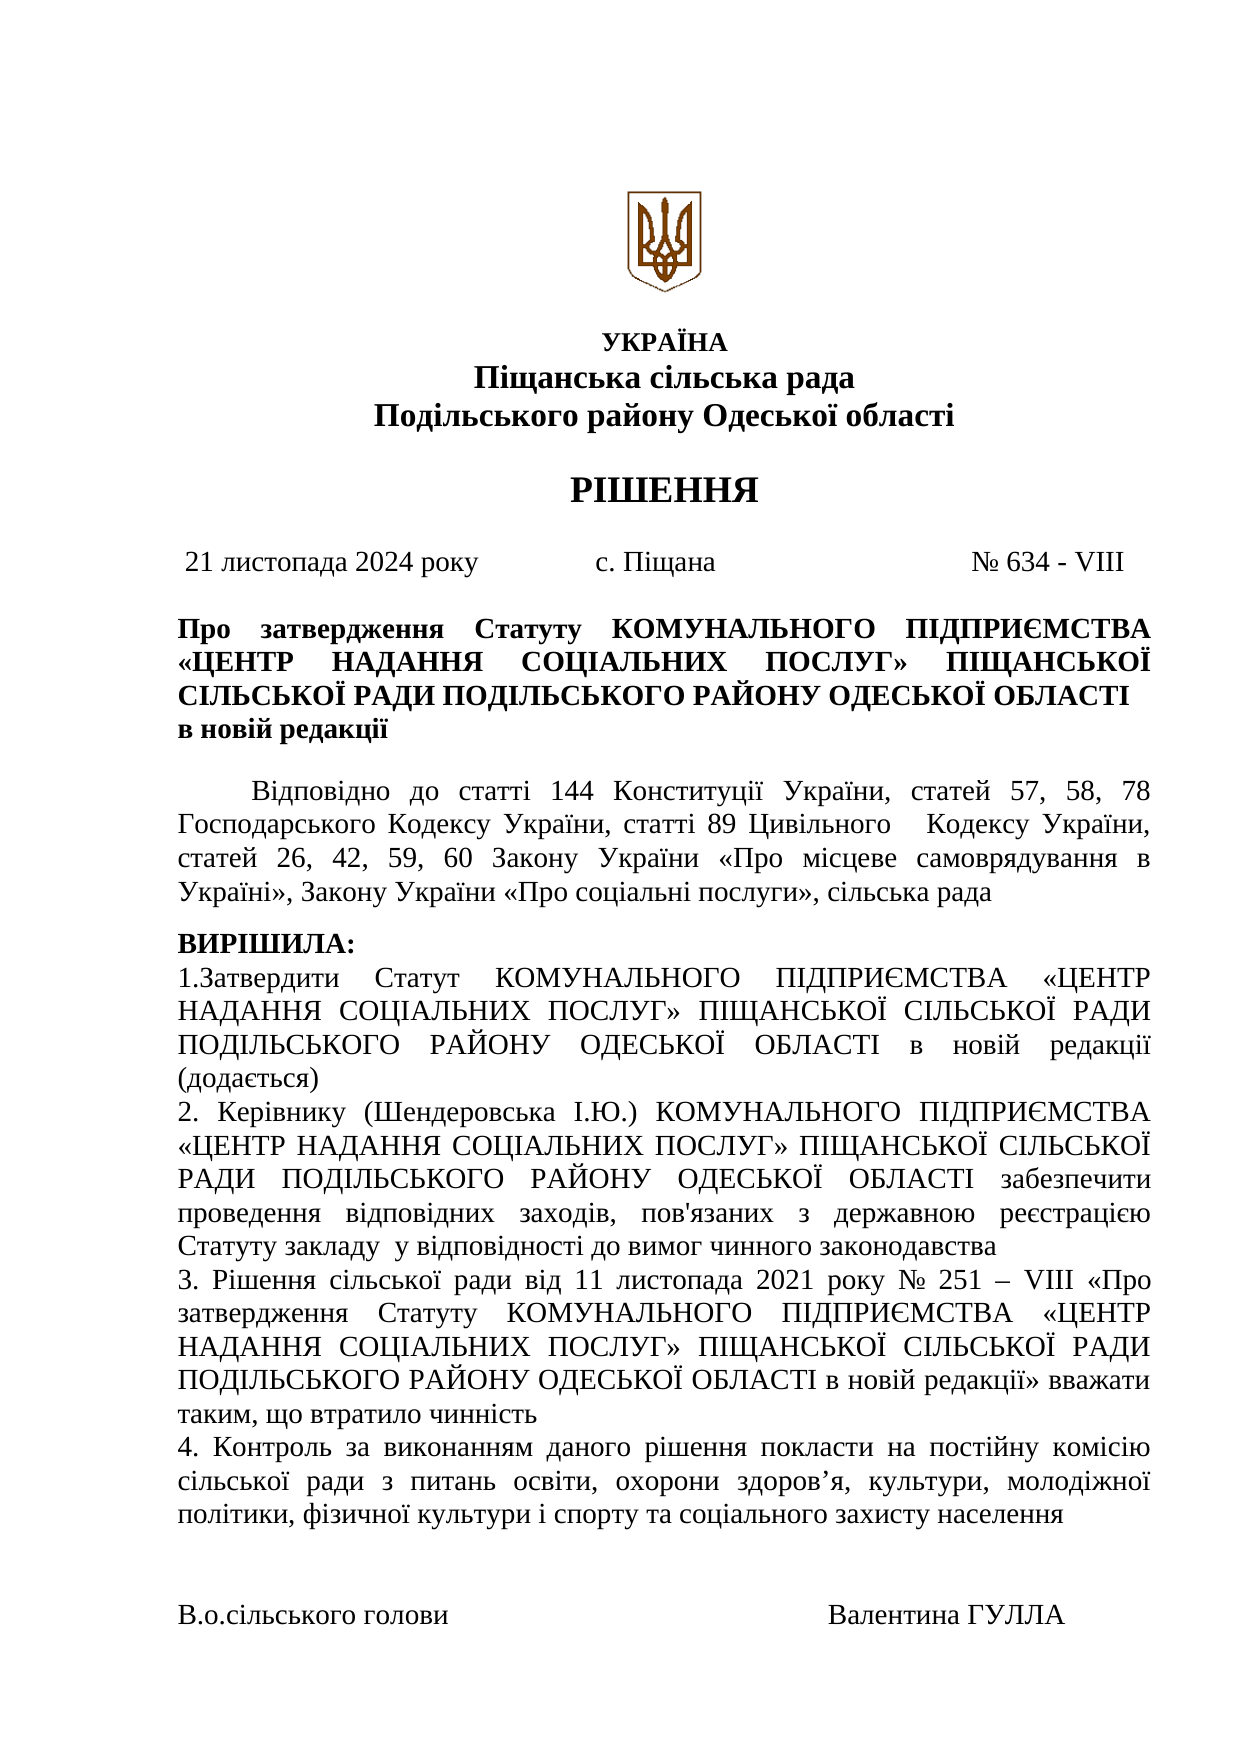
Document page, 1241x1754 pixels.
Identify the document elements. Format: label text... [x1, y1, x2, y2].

text 3. Рішення сільської ради від 11 листопада 2021 року № 251 – VІІІ «Про затвердження Статуту КОМУНАЛЬНОГО ПІДПРИЄМСТВА «ЦЕНТР НАДАННЯ СОЦІАЛЬНИХ ПОСЛУГ» ПІЩАНСЬКОЇ СІЛЬСЬКОЇ РАДИ ПОДІЛЬСЬКОГО РАЙОНУ ОДЕСЬКОЇ ОБЛАСТІ в новій редакції» вважати таким, що втратило чинність [177, 1262, 1152, 1429]
text 2. Керівнику (Шендеровська І.Ю.) КОМУНАЛЬНОГО ПІДПРИЄМСТВА «ЦЕНТР НАДАННЯ СОЦІАЛЬНИХ ПОСЛУГ» ПІЩАНСЬКОЇ СІЛЬСЬКОЇ РАДИ ПОДІЛЬСЬКОГО РАЙОНУ ОДЕСЬКОЇ ОБЛАСТІ забезпечити проведення відповідних заходів, пов'язаних з державною реєстрацією Статуту закладу у відповідності до вимог чинного законодавства [177, 1094, 1152, 1262]
text Відповідно до статті 144 Конституції України, статей 57, 58, 78 Господарського Кодексу України, статті 89 Цивільного Кодексу України, статей 26, 42, 59, 60 Закону України «Про місцеве самоврядування в Україні», Закону України «Про соціальні послуги», сільська рада [177, 773, 1152, 907]
text 1.Затвердити Статут КОМУНАЛЬНОГО ПІДПРИЄМСТВА «ЦЕНТР НАДАННЯ СОЦІАЛЬНИХ ПОСЛУГ» ПІЩАНСЬКОЇ СІЛЬСЬКОЇ РАДИ ПОДІЛЬСЬКОГО РАЙОНУ ОДЕСЬКОЇ ОБЛАСТІ в новій редакції (додається) [177, 960, 1152, 1094]
text 21 листопада 2024 року с. Піщана № 634 - VІІІ [177, 544, 1152, 577]
text Подільського району Одеської області [177, 395, 1152, 434]
text РІШЕННЯ [177, 467, 1152, 510]
text Піщанська сільська рада [177, 357, 1152, 395]
text УКРАЇНА [177, 326, 1152, 357]
text В.о.сільського голови Валентина ГУЛЛА [177, 1597, 1152, 1631]
picture [620, 185, 709, 298]
text ВИРІШИЛА: [177, 926, 1152, 960]
text в новій редакції [177, 712, 1152, 745]
text 4. Контроль за виконанням даного рішення покласти на постійну комісію сільської ради з питань освіти, охорони здоров’я, культури, молодіжної політики, фізичної культури і спорту та соціального захисту населення [177, 1429, 1152, 1530]
text Про затвердження Статуту КОМУНАЛЬНОГО ПІДПРИЄМСТВА «ЦЕНТР НАДАННЯ СОЦІАЛЬНИХ ПОСЛУГ» ПІЩАНСЬКОЇ СІЛЬСЬКОЇ РАДИ ПОДІЛЬСЬКОГО РАЙОНУ ОДЕСЬКОЇ ОБЛАСТІ [177, 611, 1152, 712]
